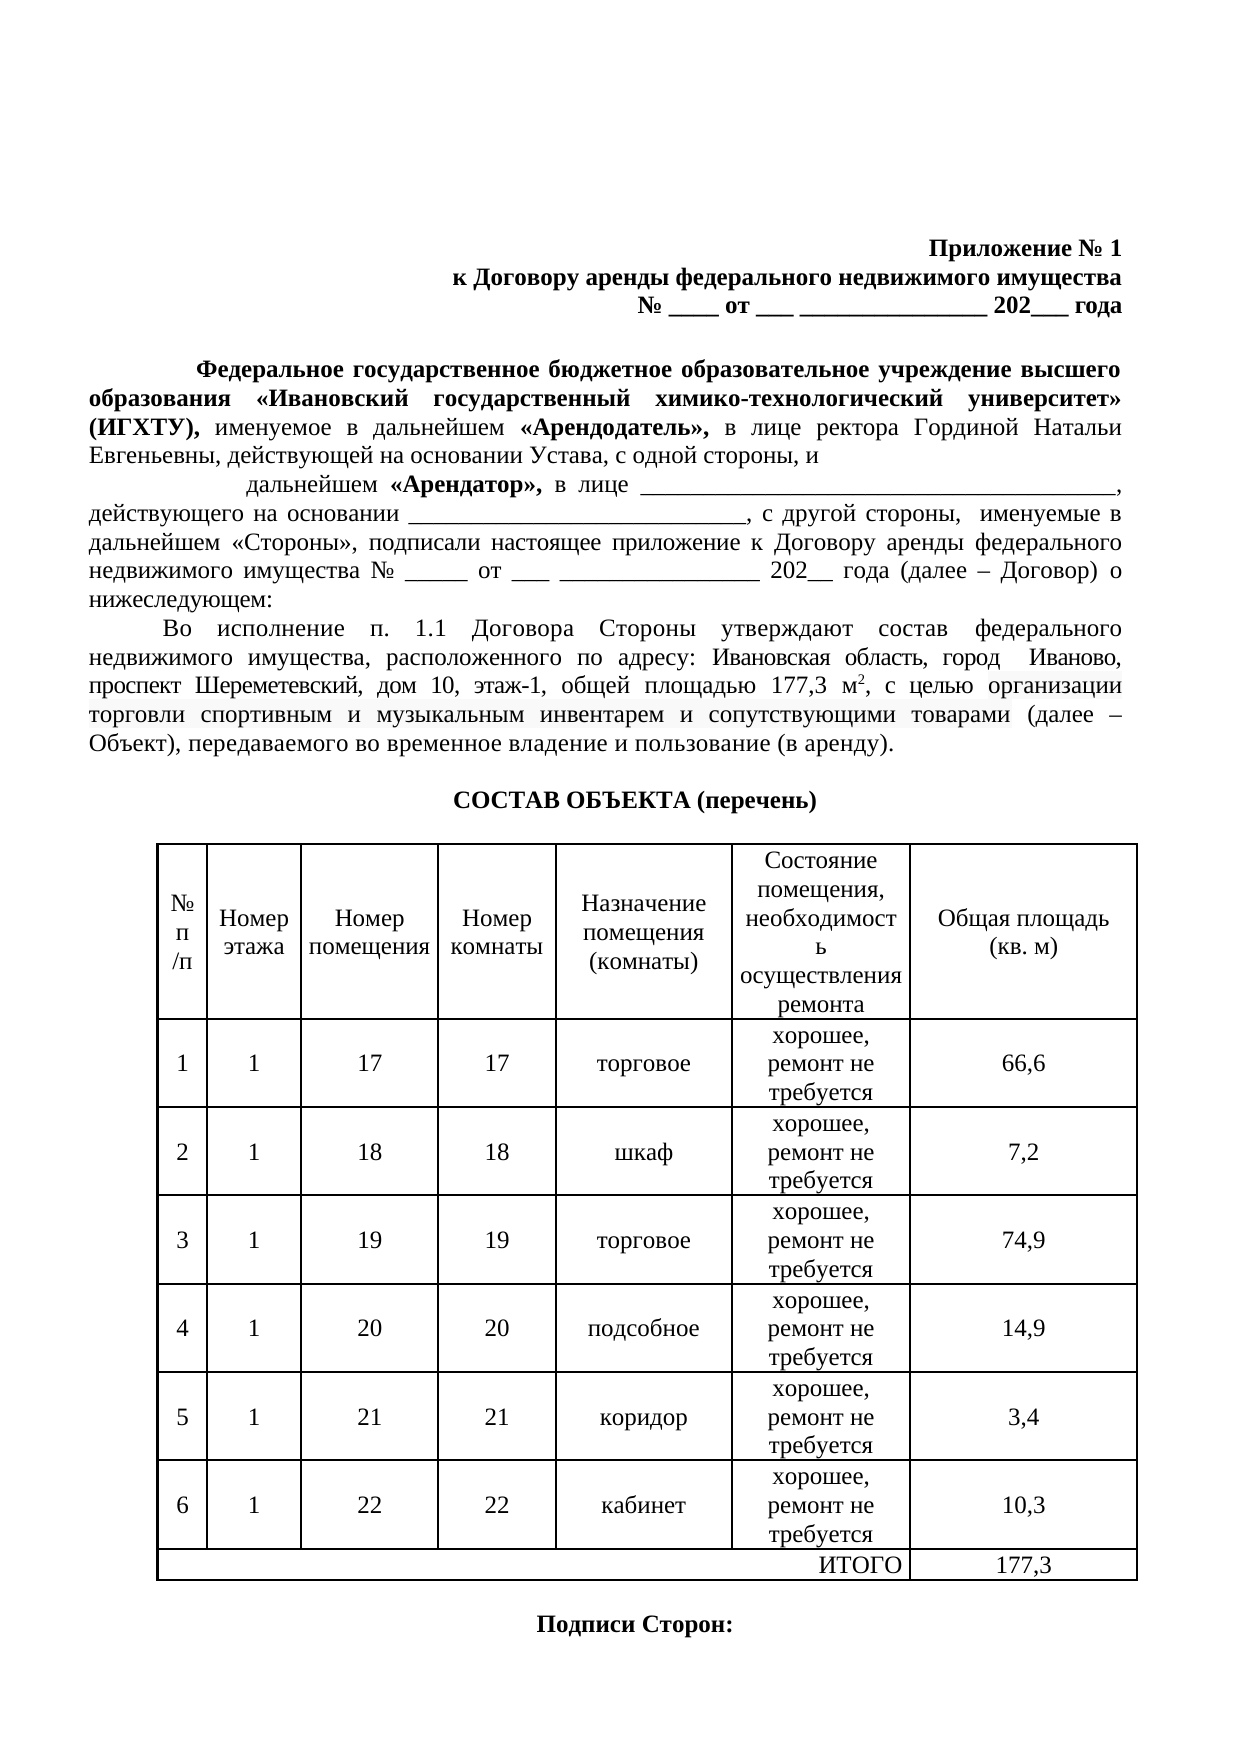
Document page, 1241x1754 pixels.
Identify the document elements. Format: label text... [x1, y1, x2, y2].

table_header Номер комнаты [439, 845, 555, 1018]
table_cell 18 [439, 1108, 555, 1194]
table_cell 177,3 [911, 1550, 1136, 1578]
table_cell 22 [439, 1461, 555, 1548]
text Во исполнение п. 1.1 Договора Стороны утверждают состав федерального недвижимого имущества, расположенного по адресу: Ивановская область, город Иваново, проспект Шереметевский, дом 10, этаж-1, общей площадью 177,3 м2, с целью организации торговли спортивным и музыкальным инвентарем и сопутствующими товарами (далее – Объект), передаваемого во временное владение и пользование (в аренду). [89, 699, 1122, 757]
table_cell хорошее, ремонт не требуется [733, 1020, 909, 1106]
table_cell 3 [159, 1196, 206, 1283]
table_header Назначение помещения (комнаты) [557, 845, 731, 1018]
table_cell 2 [159, 1108, 206, 1194]
table_header Номер помещения [302, 845, 437, 1018]
table_cell 18 [302, 1108, 437, 1194]
table_cell 1 [159, 1020, 206, 1106]
text Приложение № 1 [148, 233, 1122, 262]
table_cell 1 [208, 1196, 300, 1283]
table_cell 3,4 [911, 1373, 1136, 1459]
table_cell 74,9 [911, 1196, 1136, 1283]
table_cell 14,9 [911, 1285, 1136, 1371]
table_cell кабинет [557, 1461, 731, 1548]
table_cell коридор [557, 1373, 731, 1459]
table_cell 4 [159, 1285, 206, 1371]
table_cell хорошее, ремонт не требуется [733, 1285, 909, 1371]
table_cell ИТОГО [159, 1550, 909, 1578]
table_header Состояние помещения, необходимость осуществления ремонта [733, 845, 909, 1018]
table_cell хорошее, ремонт не требуется [733, 1196, 909, 1283]
table_cell 6 [159, 1461, 206, 1548]
table_cell торговое [557, 1020, 731, 1106]
table_cell шкаф [557, 1108, 731, 1194]
table_cell 22 [302, 1461, 437, 1548]
table_header Общая площадь (кв. м) [911, 845, 1136, 1018]
text дальнейшем «Арендатор», в лице ______________________________________, действующего на основании ___________________________, с другой стороны, именуемые в дальнейшем «Стороны», подписали настоящее приложение к Договору аренды федерального недвижимого имущества № _____ от ___ ________________ 202__ года (далее – Договор) о нижеследующем: [89, 469, 1122, 613]
table_cell хорошее, ремонт не требуется [733, 1108, 909, 1194]
table_cell торговое [557, 1196, 731, 1283]
table_cell 17 [302, 1020, 437, 1106]
title № ____ от ___ _______________ 202___ года [89, 291, 1122, 319]
table_cell 7,2 [911, 1108, 1136, 1194]
table_cell 1 [208, 1461, 300, 1548]
table_cell 1 [208, 1285, 300, 1371]
table_cell 19 [302, 1196, 437, 1283]
table_cell 19 [439, 1196, 555, 1283]
table_header Номер этажа [208, 845, 300, 1018]
table_cell 17 [439, 1020, 555, 1106]
table_cell 66,6 [911, 1020, 1136, 1106]
table_cell 1 [208, 1108, 300, 1194]
table_cell 1 [208, 1373, 300, 1459]
table_cell 1 [208, 1020, 300, 1106]
table_cell 10,3 [911, 1461, 1136, 1548]
table_cell 21 [302, 1373, 437, 1459]
table_header № п/п [159, 845, 206, 1018]
text Во исполнение п. 1.1 Договора Стороны утверждают состав федерального недвижимого имущества, расположенного по адресу: Ивановская область, город Иваново, проспект Шереметевский, дом 10, этаж-1, общей площадью 177,3 м2, с целью организации торговли спортивным и музыкальным инвентарем и сопутствующими товарами (далее – Объект), передаваемого во временное владение и пользование (в аренду). [89, 613, 1122, 699]
text Федеральное государственное бюджетное образовательное учреждение высшего образования «Ивановский государственный химико-технологический университет» (ИГХТУ), именуемое в дальнейшем «Арендодатель», в лице ректора Гординой Натальи Евгеньевны, действующей на основании Устава, с одной стороны, и [89, 354, 1122, 469]
table_cell 21 [439, 1373, 555, 1459]
text к Договору аренды федерального недвижимого имущества [148, 262, 1122, 291]
table_cell 20 [302, 1285, 437, 1371]
text СОСТАВ ОБЪЕКТА (перечень) [148, 786, 1122, 814]
table_cell 20 [439, 1285, 555, 1371]
table_cell 5 [159, 1373, 206, 1459]
table_cell подсобное [557, 1285, 731, 1371]
table_cell хорошее, ремонт не требуется [733, 1373, 909, 1459]
table_cell хорошее, ремонт не требуется [733, 1461, 909, 1548]
text Подписи Сторон: [148, 1609, 1122, 1638]
